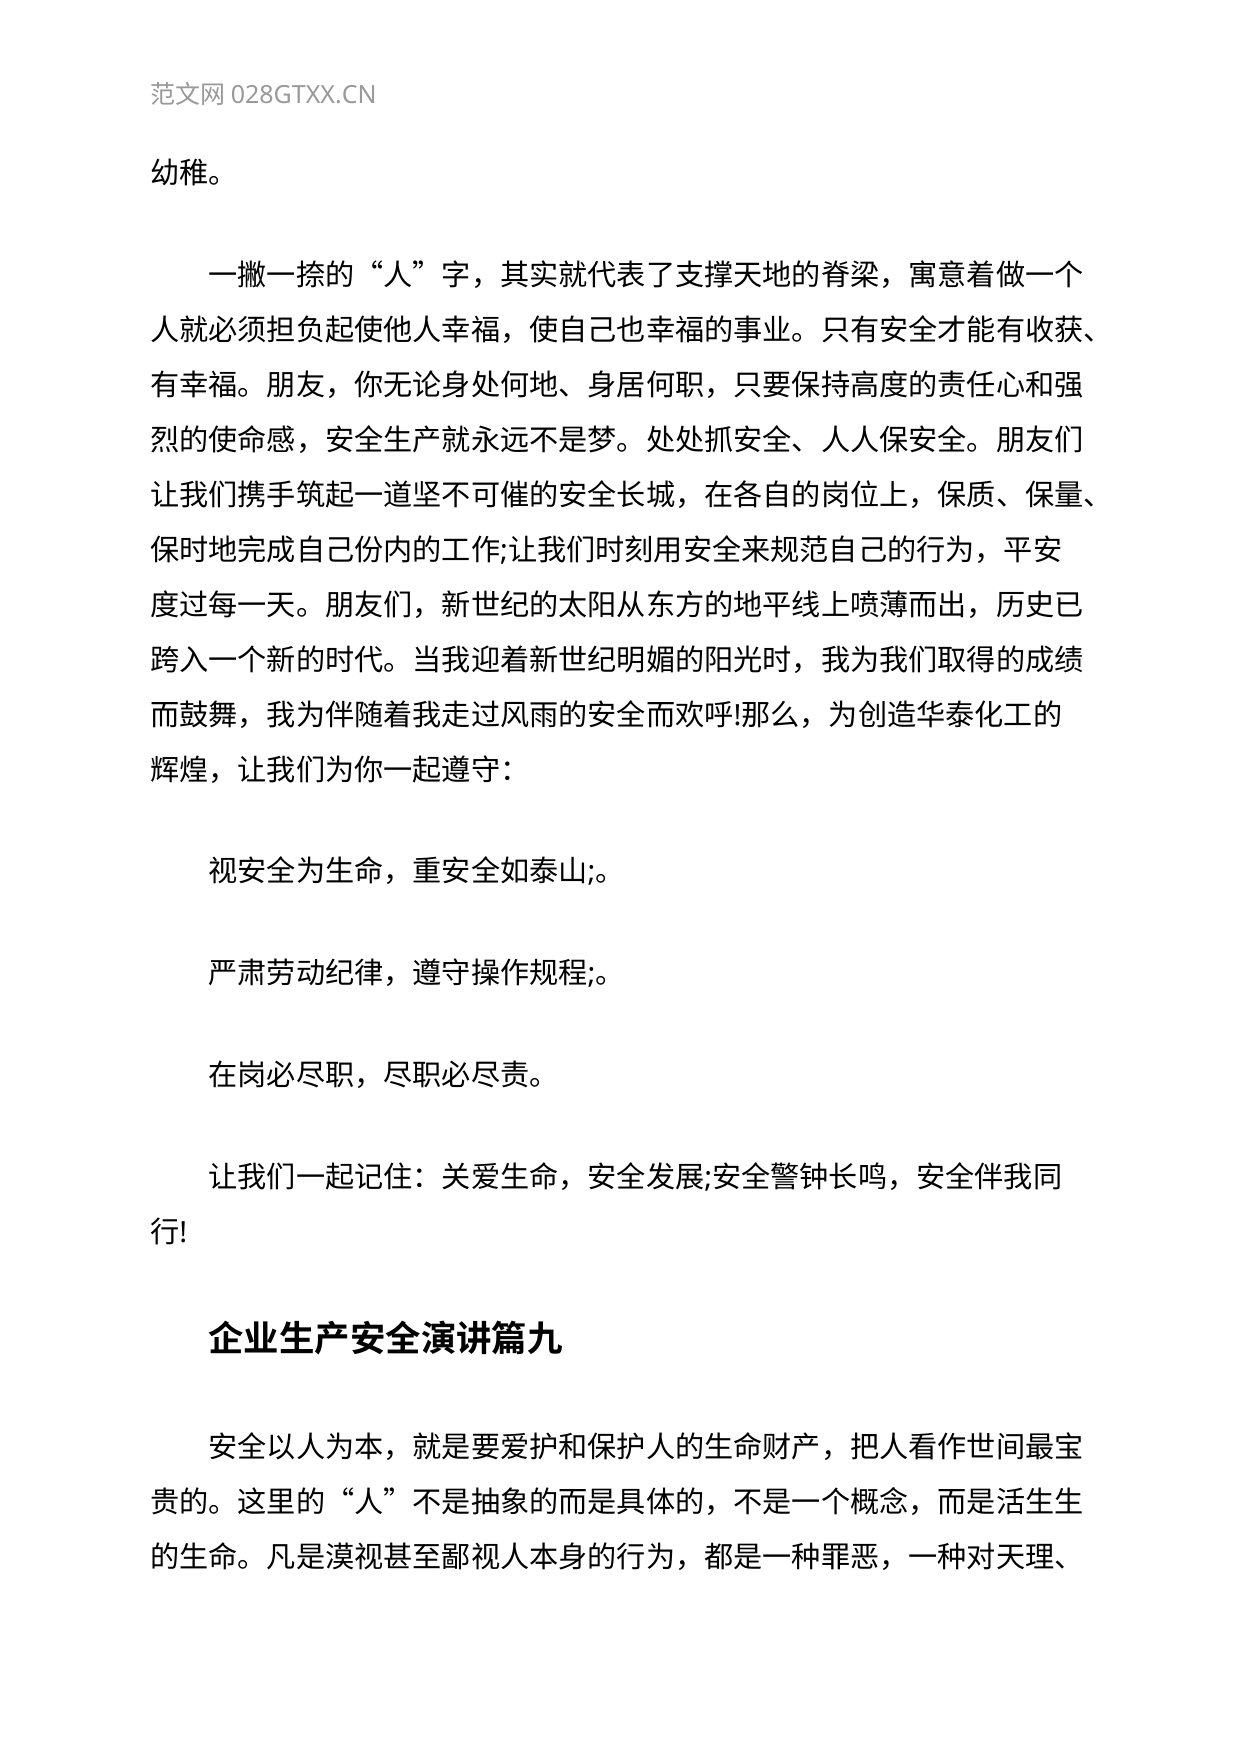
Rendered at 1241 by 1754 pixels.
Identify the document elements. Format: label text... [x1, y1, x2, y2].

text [150, 150, 1090, 192]
text 在岗必尽职，尽职必尽责。 [150, 1052, 1090, 1094]
text 一撇一捺的“人”字，其实就代表了支撑天地的脊梁，寓意着做一个人就必须担负起使他人幸福，使自己也幸福的事业。只有安全才能有收获、有幸福。朋友，你无论身处何地、身居何职，只要保持高度的责任心和强烈的使命感，安全生产就永远不是梦。处处抓安全、人人保安全。朋友们让我们携手筑起一道坚不可催的安全长城，在各自的岗位上，保质、保量、保时地完成自己份内的工作;让我们时刻用安全来规范自己的行为，平安度过每一天。朋友们，新世纪的太阳从东方的地平线上喷薄而出，历史已跨入一个新的时代。当我迎着新世纪明媚的阳光时，我为我们取得的成绩而鼓舞，我为伴随着我走过风雨的安全而欢呼!那么，为创造华泰化工的辉煌，让我们为你一起遵守： [150, 252, 1090, 788]
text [150, 1424, 1090, 1576]
text 企业生产安全演讲篇九 [150, 1311, 1090, 1362]
text 视安全为生命，重安全如泰山;。 [150, 848, 1090, 890]
text 严肃劳动纪律，遵守操作规程;。 [150, 950, 1090, 992]
text 让我们一起记住：关爱生命，安全发展;安全警钟长鸣，安全伴我同行! [150, 1153, 1090, 1251]
